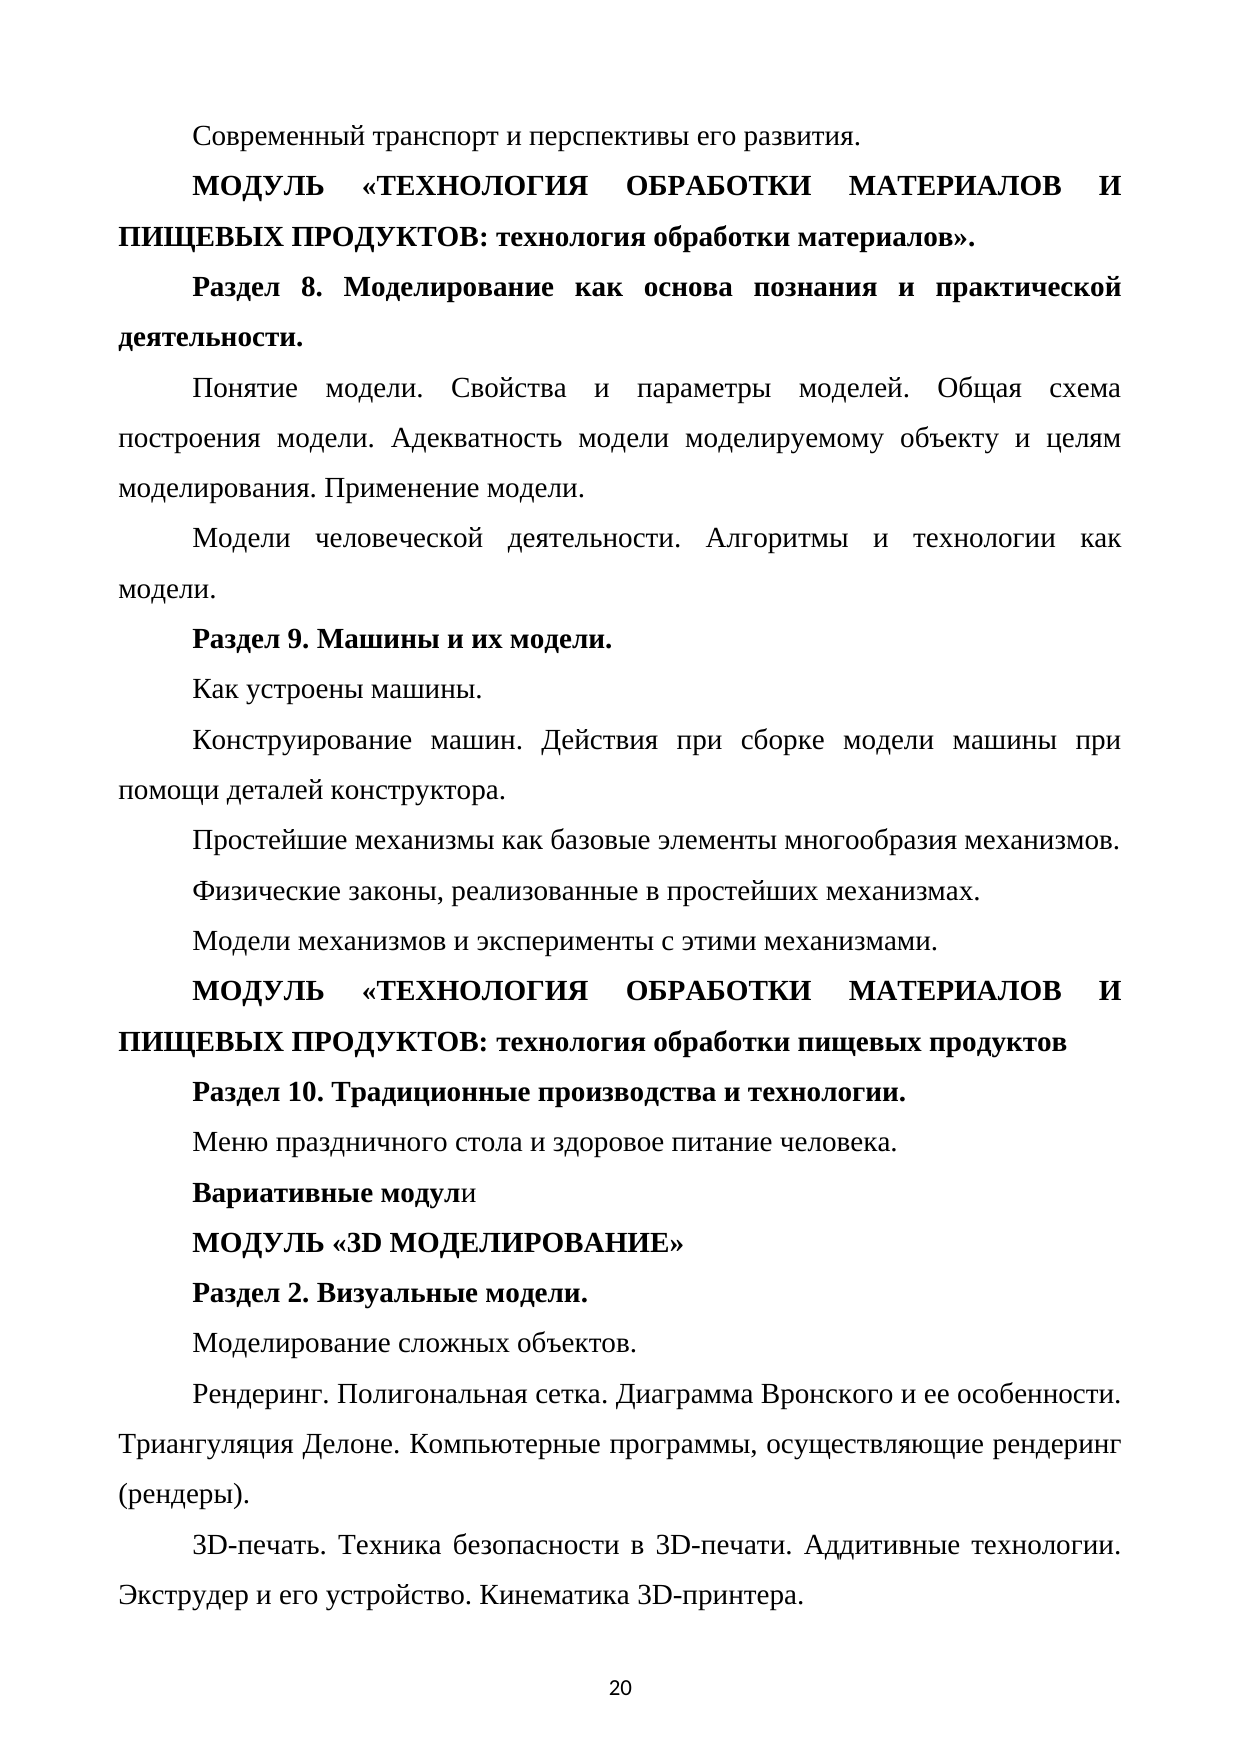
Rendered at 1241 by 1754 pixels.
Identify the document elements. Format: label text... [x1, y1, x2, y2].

text Моделирование сложных объектов. [118, 1326, 1122, 1359]
text Раздел 9. Машины и их модели. [118, 621, 1122, 655]
text МОДУЛЬ «3D МОДЕЛИРОВАНИЕ» [118, 1225, 1122, 1258]
text МОДУЛЬ «ТЕХНОЛОГИЯ ОБРАБОТКИ МАТЕРИАЛОВ И ПИЩЕВЫХ ПРОДУКТОВ: технология обработки пищевых продуктов [118, 973, 1122, 1057]
text Современный транспорт и перспективы его развития. [118, 118, 1122, 152]
text Рендеринг. Полигональная сетка. Диаграмма Вронского и ее особенности. Триангуляция Делоне. Компьютерные программы, осуществляющие рендеринг (рендеры). [118, 1376, 1122, 1510]
text Физические законы, реализованные в простейших механизмах. [118, 873, 1122, 906]
text Модели механизмов и эксперименты с этими механизмами. [118, 923, 1122, 957]
text МОДУЛЬ «ТЕХНОЛОГИЯ ОБРАБОТКИ МАТЕРИАЛОВ И ПИЩЕВЫХ ПРОДУКТОВ: технология обработки материалов». [118, 168, 1122, 252]
text Раздел 10. Традиционные производства и технологии. [118, 1074, 1122, 1108]
text Вариативные модули [118, 1175, 1122, 1208]
text Как устроены машины. [118, 672, 1122, 705]
text Конструирование машин. Действия при сборке модели машины при помощи деталей конструктора. [118, 722, 1122, 806]
text Раздел 2. Визуальные модели. [118, 1275, 1122, 1309]
text Меню праздничного стола и здоровое питание человека. [118, 1124, 1122, 1158]
text Раздел 8. Моделирование как основа познания и практической деятельности. [118, 269, 1122, 353]
text Модели человеческой деятельности. Алгоритмы и технологии как модели. [118, 521, 1122, 604]
text 3D-печать. Техника безопасности в 3D-печати. Аддитивные технологии. Экструдер и его устройство. Кинематика 3D-принтера. [118, 1527, 1122, 1611]
text Простейшие механизмы как базовые элементы многообразия механизмов. [118, 822, 1122, 856]
text Понятие модели. Свойства и параметры моделей. Общая схема построения модели. Адекватность модели моделируемому объекту и целям моделирования. Применение модели. [118, 370, 1122, 504]
